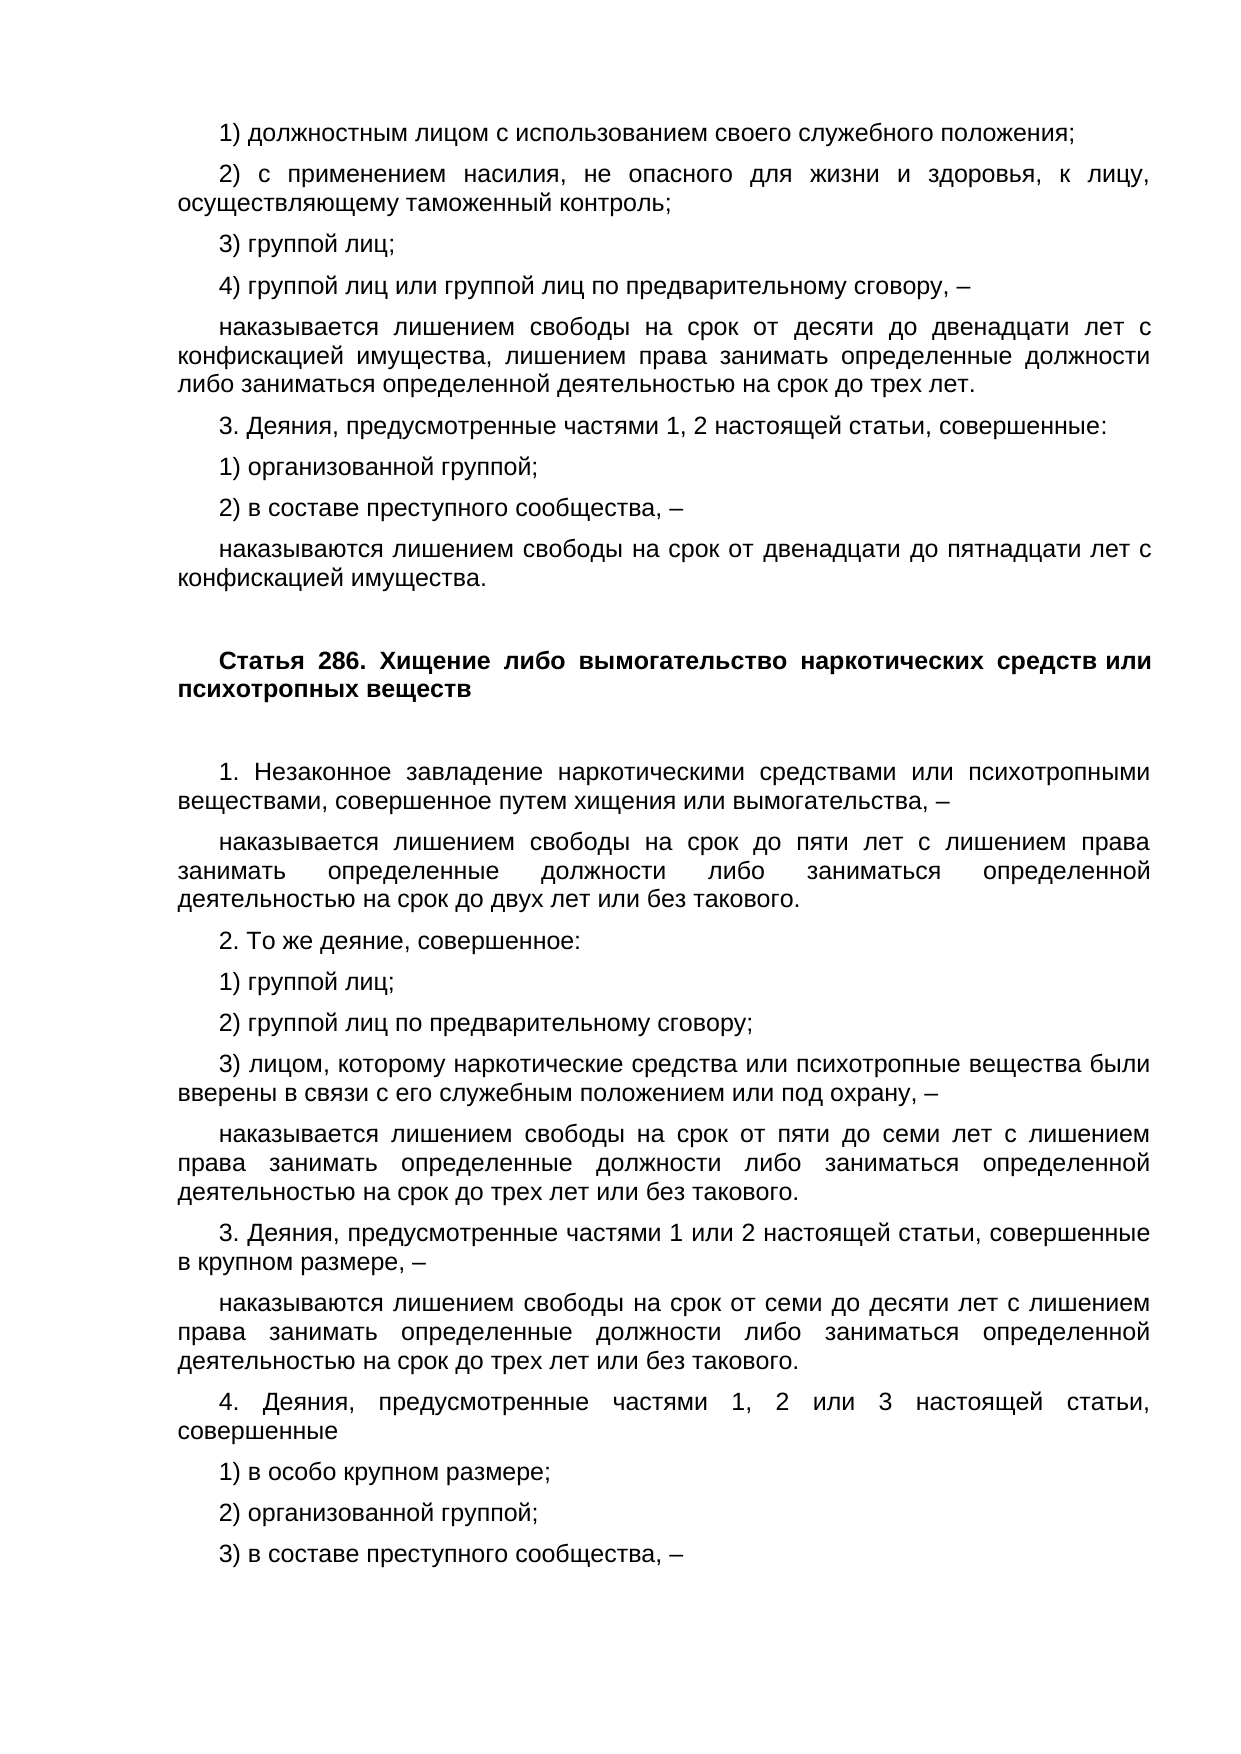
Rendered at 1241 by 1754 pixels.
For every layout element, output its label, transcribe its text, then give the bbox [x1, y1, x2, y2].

text 3. Деяния, предусмотренные частями 1, 2 настоящей статьи, совершенные: [177, 411, 1152, 439]
text 1. Незаконное завладение наркотическими средствами или психотропными веществами, совершенное путем хищения или вымогательства, – [177, 757, 1152, 814]
text 2) группой лиц по предварительному сговору; [177, 1008, 1152, 1037]
text наказывается лишением свободы на срок от десяти до двенадцати лет с конфискацией имущества, лишением права занимать определенные должности либо заниматься определенной деятельностью на срок до трех лет. [177, 312, 1152, 398]
text 3. Деяния, предусмотренные частями 1 или 2 настоящей статьи, совершенные в крупном размере, – [177, 1218, 1152, 1276]
text наказываются лишением свободы на срок от двенадцати до пятнадцати лет с конфискацией имущества. [177, 534, 1152, 592]
text 2. То же деяние, совершенное: [177, 926, 1152, 954]
text 2) в составе преступного сообщества, – [177, 493, 1152, 522]
text наказываются лишением свободы на срок от семи до десяти лет с лишением права занимать определенные должности либо заниматься определенной деятельностью на срок до трех лет или без такового. [177, 1288, 1152, 1374]
text Статья 286. Хищение либо вымогательство наркотических средств или психотропных веществ [177, 646, 1152, 703]
text 2) организованной группой; [177, 1498, 1152, 1527]
text 1) в особо крупном размере; [177, 1457, 1152, 1486]
text 4. Деяния, предусмотренные частями 1, 2 или 3 настоящей статьи, совершенные [177, 1387, 1152, 1444]
text 3) лицом, которому наркотические средства или психотропные вещества были вверены в связи с его служебным положением или под охрану, – [177, 1049, 1152, 1107]
text 1) должностным лицом с использованием своего служебного положения; [177, 118, 1152, 147]
text наказывается лишением свободы на срок от пяти до семи лет с лишением права занимать определенные должности либо заниматься определенной деятельностью на срок до трех лет или без такового. [177, 1119, 1152, 1206]
text 4) группой лиц или группой лиц по предварительному сговору, – [177, 271, 1152, 299]
text 3) группой лиц; [177, 229, 1152, 258]
text 3) в составе преступного сообщества, – [177, 1539, 1152, 1568]
text 2) с применением насилия, не опасного для жизни и здоровья, к лицу, осуществляющему таможенный контроль; [177, 159, 1152, 217]
text наказывается лишением свободы на срок до пяти лет с лишением права занимать определенные должности либо заниматься определенной деятельностью на срок до двух лет или без такового. [177, 827, 1152, 913]
text 1) группой лиц; [177, 967, 1152, 996]
text 1) организованной группой; [177, 452, 1152, 481]
